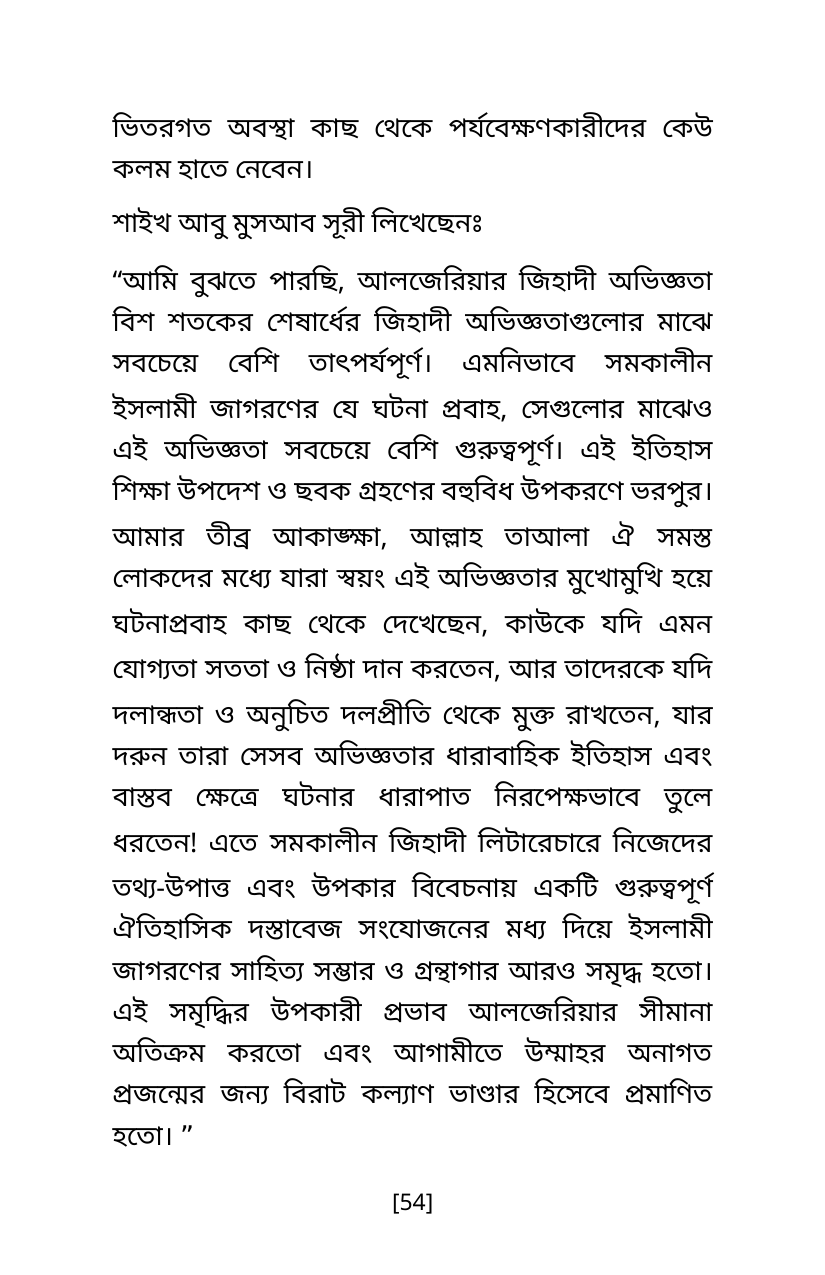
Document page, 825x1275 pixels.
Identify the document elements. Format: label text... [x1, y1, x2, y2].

text শাইখ আবু মুসআব সূরী লিখেছেনঃ [112, 207, 712, 243]
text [112, 112, 712, 190]
text “আমি বুঝতে পারছি, আলজেরিয়ার জিহাদী অভিজ্ঞতা বিশ শতকের শেষার্ধের জিহাদী অভিজ্ঞতাগুলোর মাঝে সবচেয়ে বেশি তাৎপর্যপূর্ণ। এমনিভাবে সমকালীন ইসলামী জাগরণের যে ঘটনা প্রবাহ, সেগুলোর মাঝেও এই অভিজ্ঞতা সবচেয়ে বেশি গুরুত্বপূর্ণ। এই ইতিহাস শিক্ষা উপদেশ ও ছবক গ্রহণের বহুবিধ উপকরণে ভরপুর। আমার তীব্র আকাঙ্ক্ষা, আল্লাহ তাআলা ঐ সমস্ত লোকদের মধ্যে যারা স্বয়ং এই অভিজ্ঞতার মুখোমুখি হয়ে ঘটনাপ্রবাহ কাছ থেকে দেখেছেন, কাউকে যদি এমন যোগ্যতা সততা ও নিষ্ঠা দান করতেন, আর তাদেরকে যদি দলান্ধতা ও অনুচিত দলপ্রীতি থেকে মুক্ত রাখতেন, যার দরুন তারা সেসব অভিজ্ঞতার ধারাবাহিক ইতিহাস এবং বাস্তব ক্ষেত্রে ঘটনার ধারাপাত নিরপেক্ষভাবে তুলে ধরতেন! এতে সমকালীন জিহাদী লিটারেচারে নিজেদের তথ্য-উপাত্ত এবং উপকার বিবেচনায় একটি গুরুত্বপূর্ণ ঐতিহাসিক দস্তাবেজ সংযোজনের মধ্য দিয়ে ইসলামী জাগরণের সাহিত্য সম্ভার ও গ্রন্থাগার আরও সমৃদ্ধ হতো। এই সমৃদ্ধির উপকারী প্রভাব আলজেরিয়ার সীমানা অতিক্রম করতো এবং আগামীতে উম্মাহর অনাগত প্রজন্মের জন্য বিরাট কল্যাণ ভাণ্ডার হিসেবে প্রমাণিত হতো। ” [112, 261, 712, 1156]
